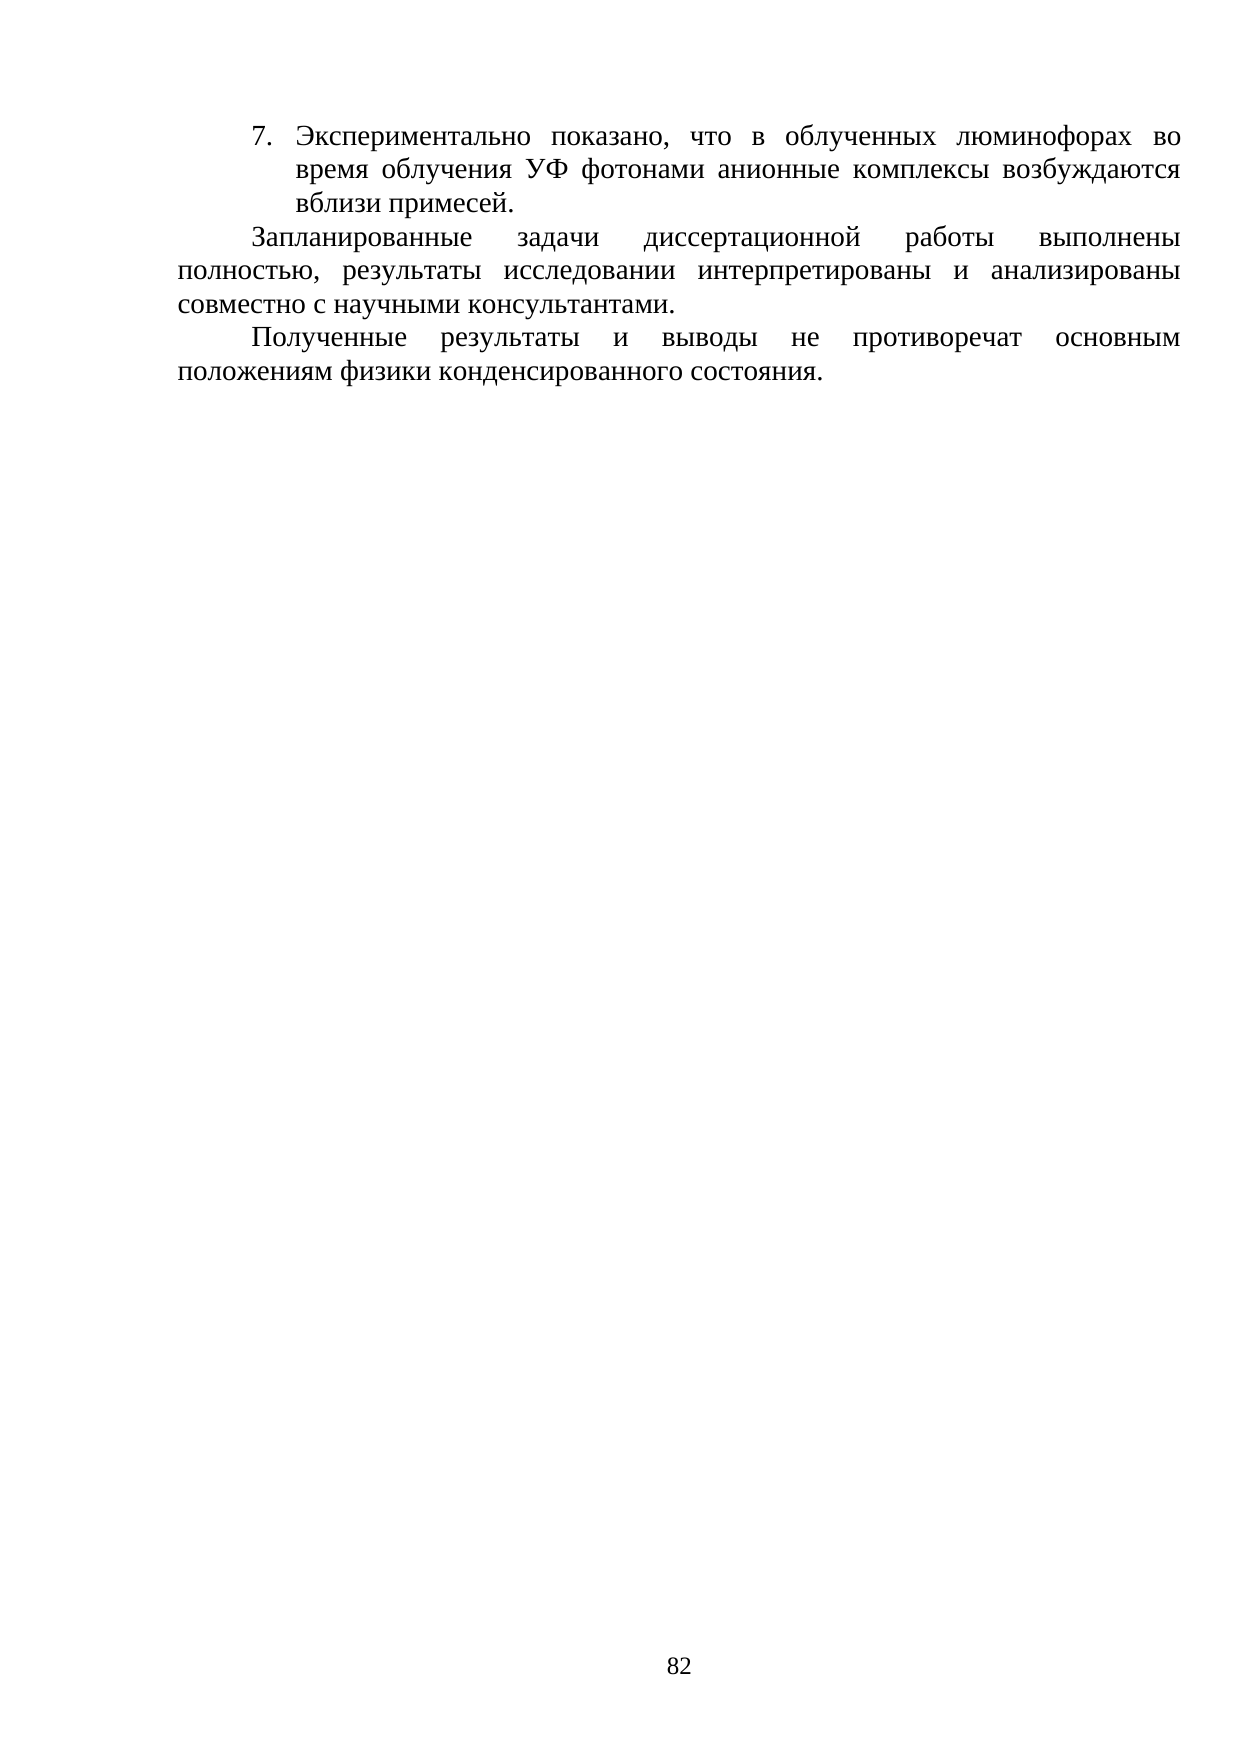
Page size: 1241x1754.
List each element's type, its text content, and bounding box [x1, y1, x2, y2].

text Полученные результаты и выводы не противоречат основным положениям физики конденсированного состояния. [177, 319, 1181, 386]
list Экспериментально показано, что в облученных люминофорах во время облучения УФ фотонами анионные комплексы возбуждаются вблизи примесей. [251, 118, 1181, 219]
text Запланированные задачи диссертационной работы выполнены полностью, результаты исследовании интерпретированы и анализированы совместно с научными консультантами. [177, 219, 1181, 319]
